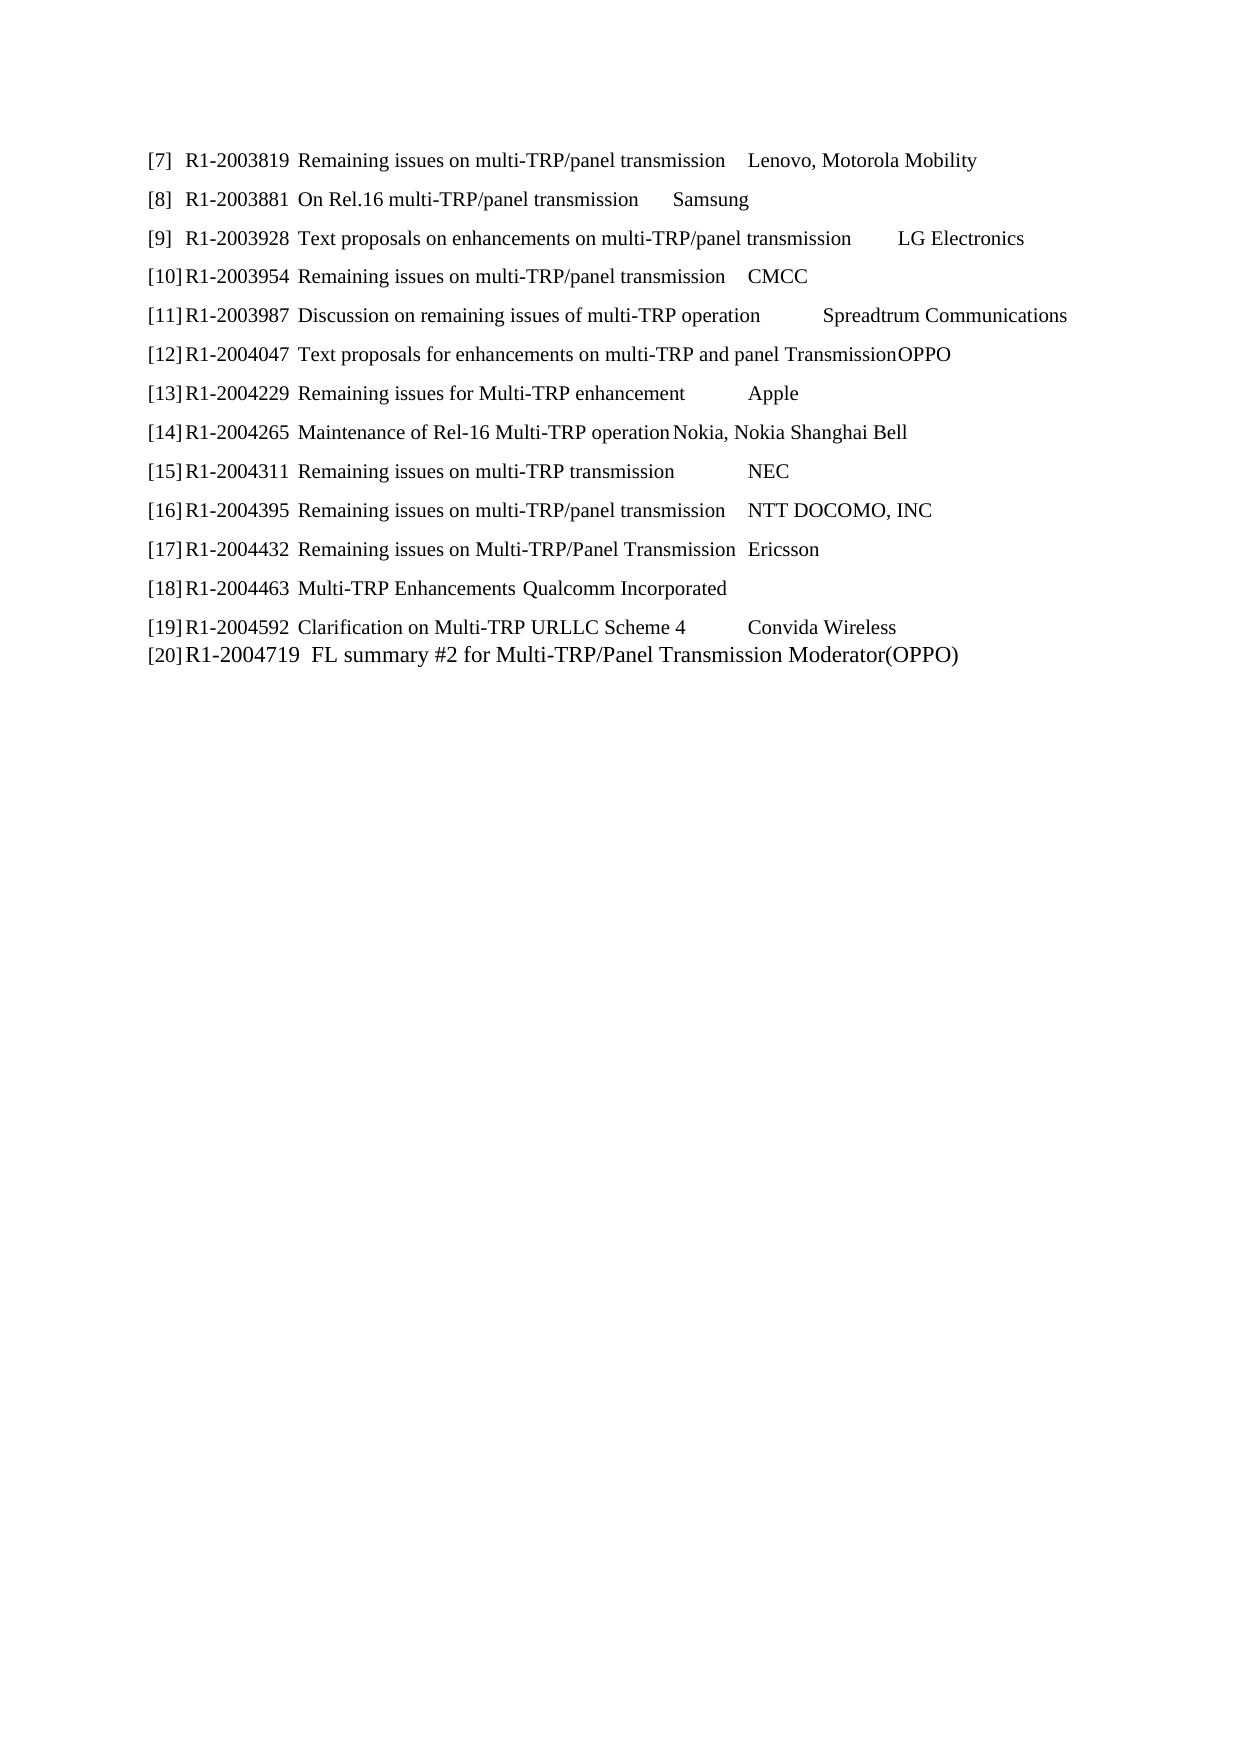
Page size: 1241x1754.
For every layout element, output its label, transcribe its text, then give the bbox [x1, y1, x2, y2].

list R1-2003987 Discussion on remaining issues of multi-TRP operation Spreadtrum Communications [148, 303, 1093, 327]
list R1-2004265 Maintenance of Rel-16 Multi-TRP operation Nokia, Nokia Shanghai Bell [148, 420, 1093, 444]
list R1-2004395 Remaining issues on multi-TRP/panel transmission NTT DOCOMO, INC [148, 498, 1093, 522]
list R1-2004229 Remaining issues for Multi-TRP enhancement Apple [148, 381, 1093, 405]
list R1-2004311 Remaining issues on multi-TRP transmission NEC [148, 459, 1093, 483]
list R1-2004463 Multi-TRP Enhancements Qualcomm Incorporated [148, 576, 1093, 600]
list R1-2003928 Text proposals on enhancements on multi-TRP/panel transmission LG Electronics [148, 226, 1093, 249]
list R1-2004047 Text proposals for enhancements on multi-TRP and panel Transmission OPPO [148, 342, 1093, 366]
list R1-2003954 Remaining issues on multi-TRP/panel transmission CMCC [148, 264, 1093, 288]
list R1-2004719 FL summary #2 for Multi-TRP/Panel Transmission Moderator(OPPO) [148, 642, 1093, 668]
list R1-2003881 On Rel.16 multi-TRP/panel transmission Samsung [148, 187, 1093, 211]
list R1-2004432 Remaining issues on Multi-TRP/Panel Transmission Ericsson [148, 537, 1093, 561]
list R1-2004592 Clarification on Multi-TRP URLLC Scheme 4 Convida Wireless [148, 615, 1093, 639]
list R1-2003819 Remaining issues on multi-TRP/panel transmission Lenovo, Motorola Mobility [148, 148, 1093, 172]
